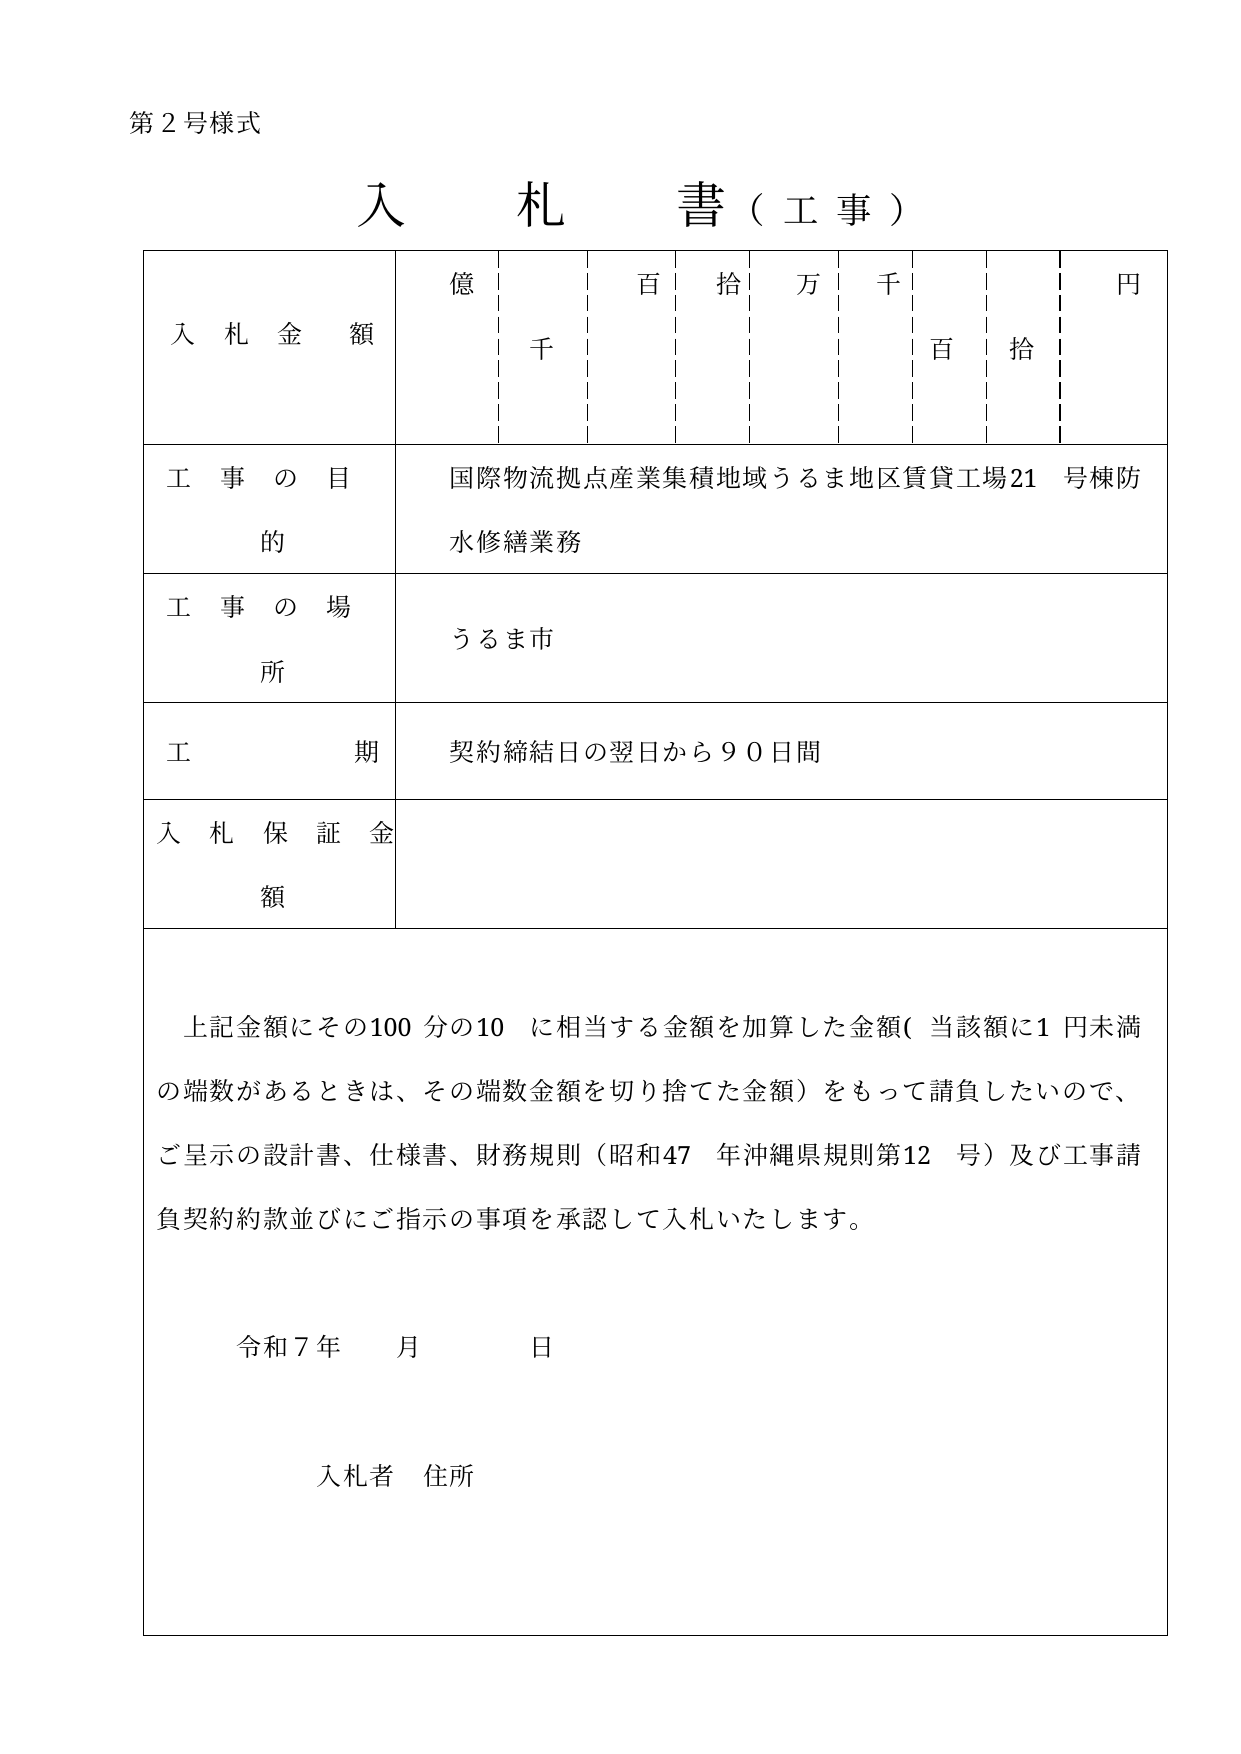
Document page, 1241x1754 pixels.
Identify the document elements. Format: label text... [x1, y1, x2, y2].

table_header 入札金額 [144, 251, 395, 443]
table_header 百 [912, 251, 986, 443]
table_header 億 [396, 251, 499, 443]
table_header 拾 [986, 251, 1060, 443]
table_header 千 [838, 251, 912, 443]
table_cell うるま市 [396, 574, 1167, 702]
table_cell 国際物流拠点産業集積地域うるま地区賃貸工場21号棟防水修繕業務 [396, 445, 1167, 573]
table_cell 契約締結日の翌日から９０日間 [396, 703, 1167, 798]
table_cell 入札保証金額 [144, 800, 395, 928]
table_header 万 [750, 251, 838, 443]
table_cell [396, 800, 1167, 928]
table_cell 工期 [144, 703, 395, 798]
table_cell 工事の目的 [144, 445, 395, 573]
table_cell 上記金額にその100分の10に相当する金額を加算した金額(当該額に1円未満の端数があるときは、その端数金額を切り捨てた金額）をもって請負したいので、ご呈示の設計書、仕様書、財務規則（昭和47年沖縄県規則第12号）及び工事請負契約約款並びにご指示の事項を承認して入札いたします。 令和７年 月 日 入札者 住所 氏名 印 代理人 印 沖縄県知事 殿 [144, 929, 1167, 1635]
text 入 札 書（工事） [129, 154, 1169, 250]
table_header 百 [588, 251, 676, 443]
table_header 千 [499, 251, 587, 443]
table_header 円 [1060, 251, 1167, 443]
text 第２号様式 [129, 89, 1169, 154]
table_header 拾 [676, 251, 750, 443]
table_cell 工事の場所 [144, 574, 395, 702]
